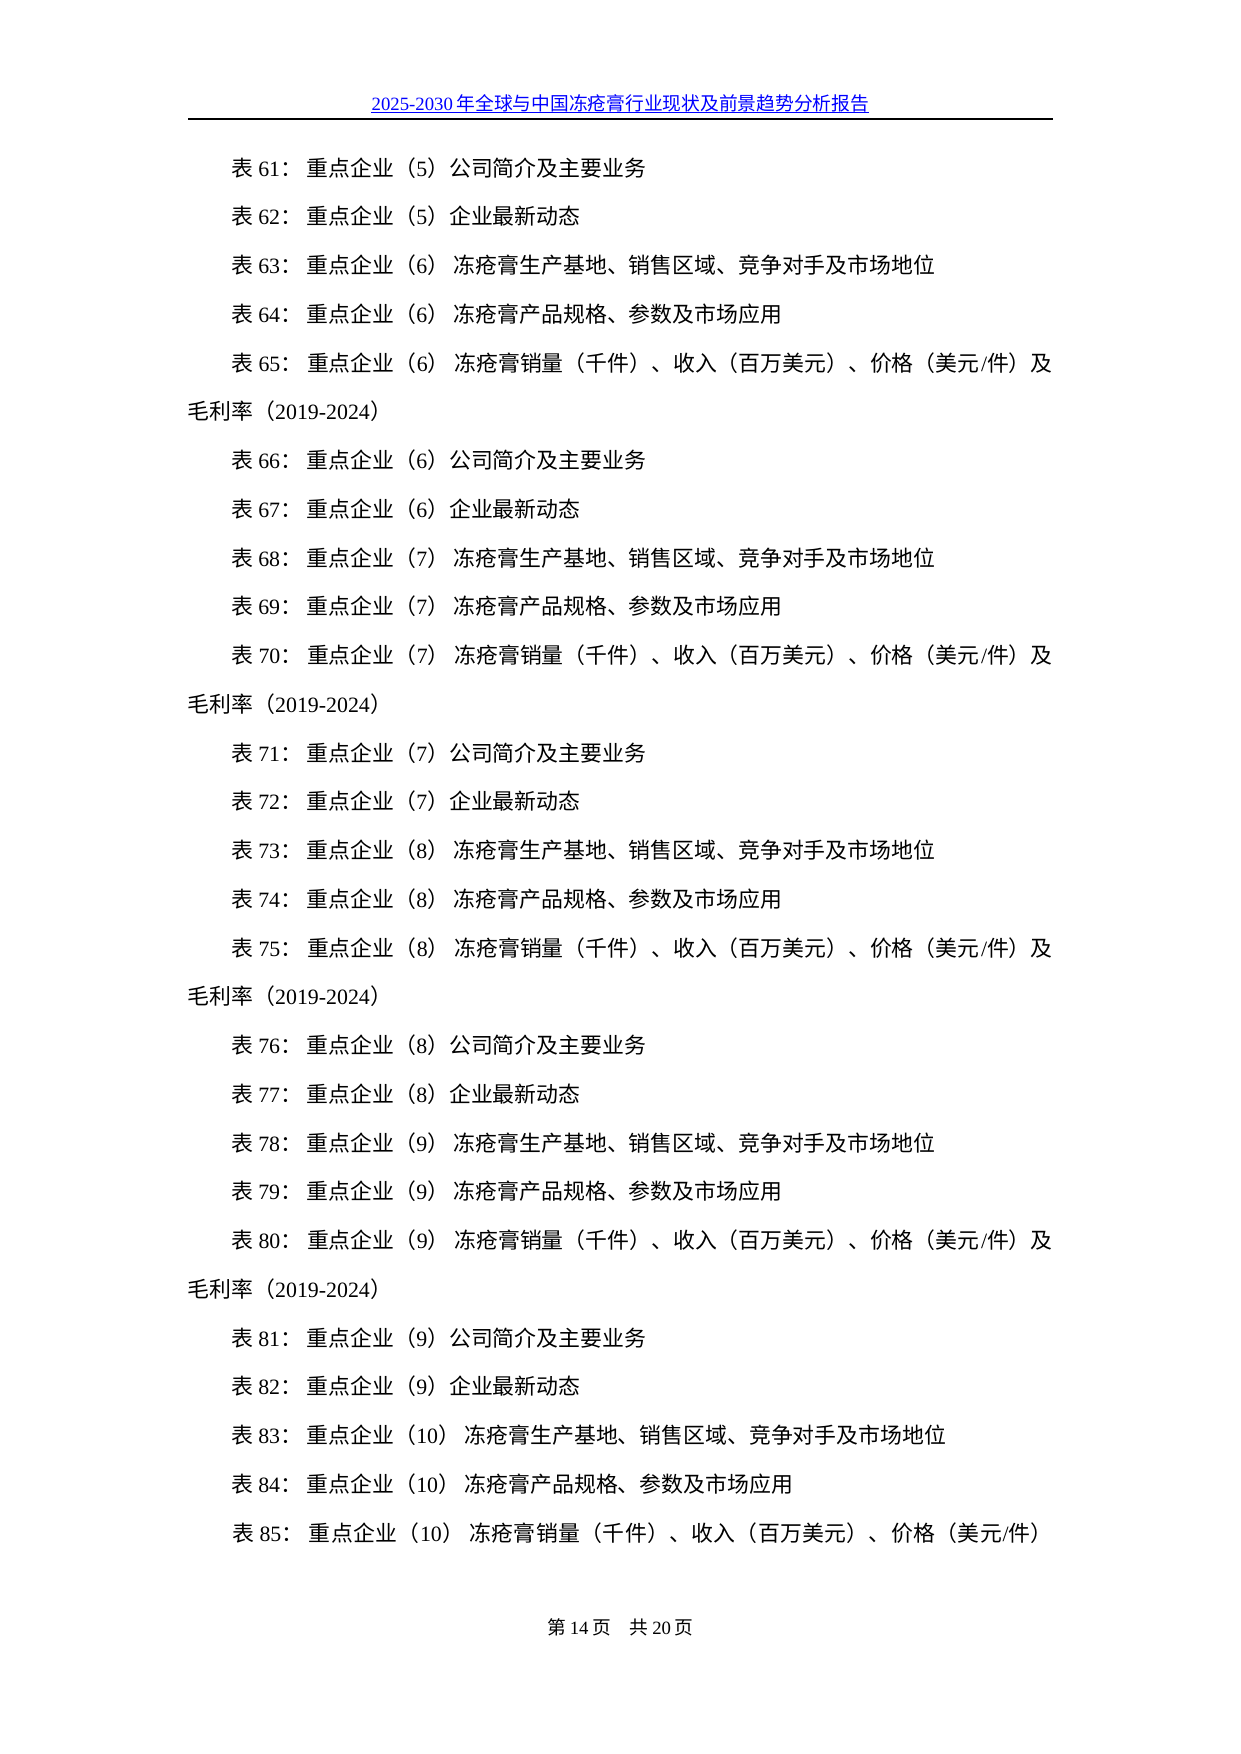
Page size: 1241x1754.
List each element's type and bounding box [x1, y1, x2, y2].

text [187, 150, 1053, 1548]
